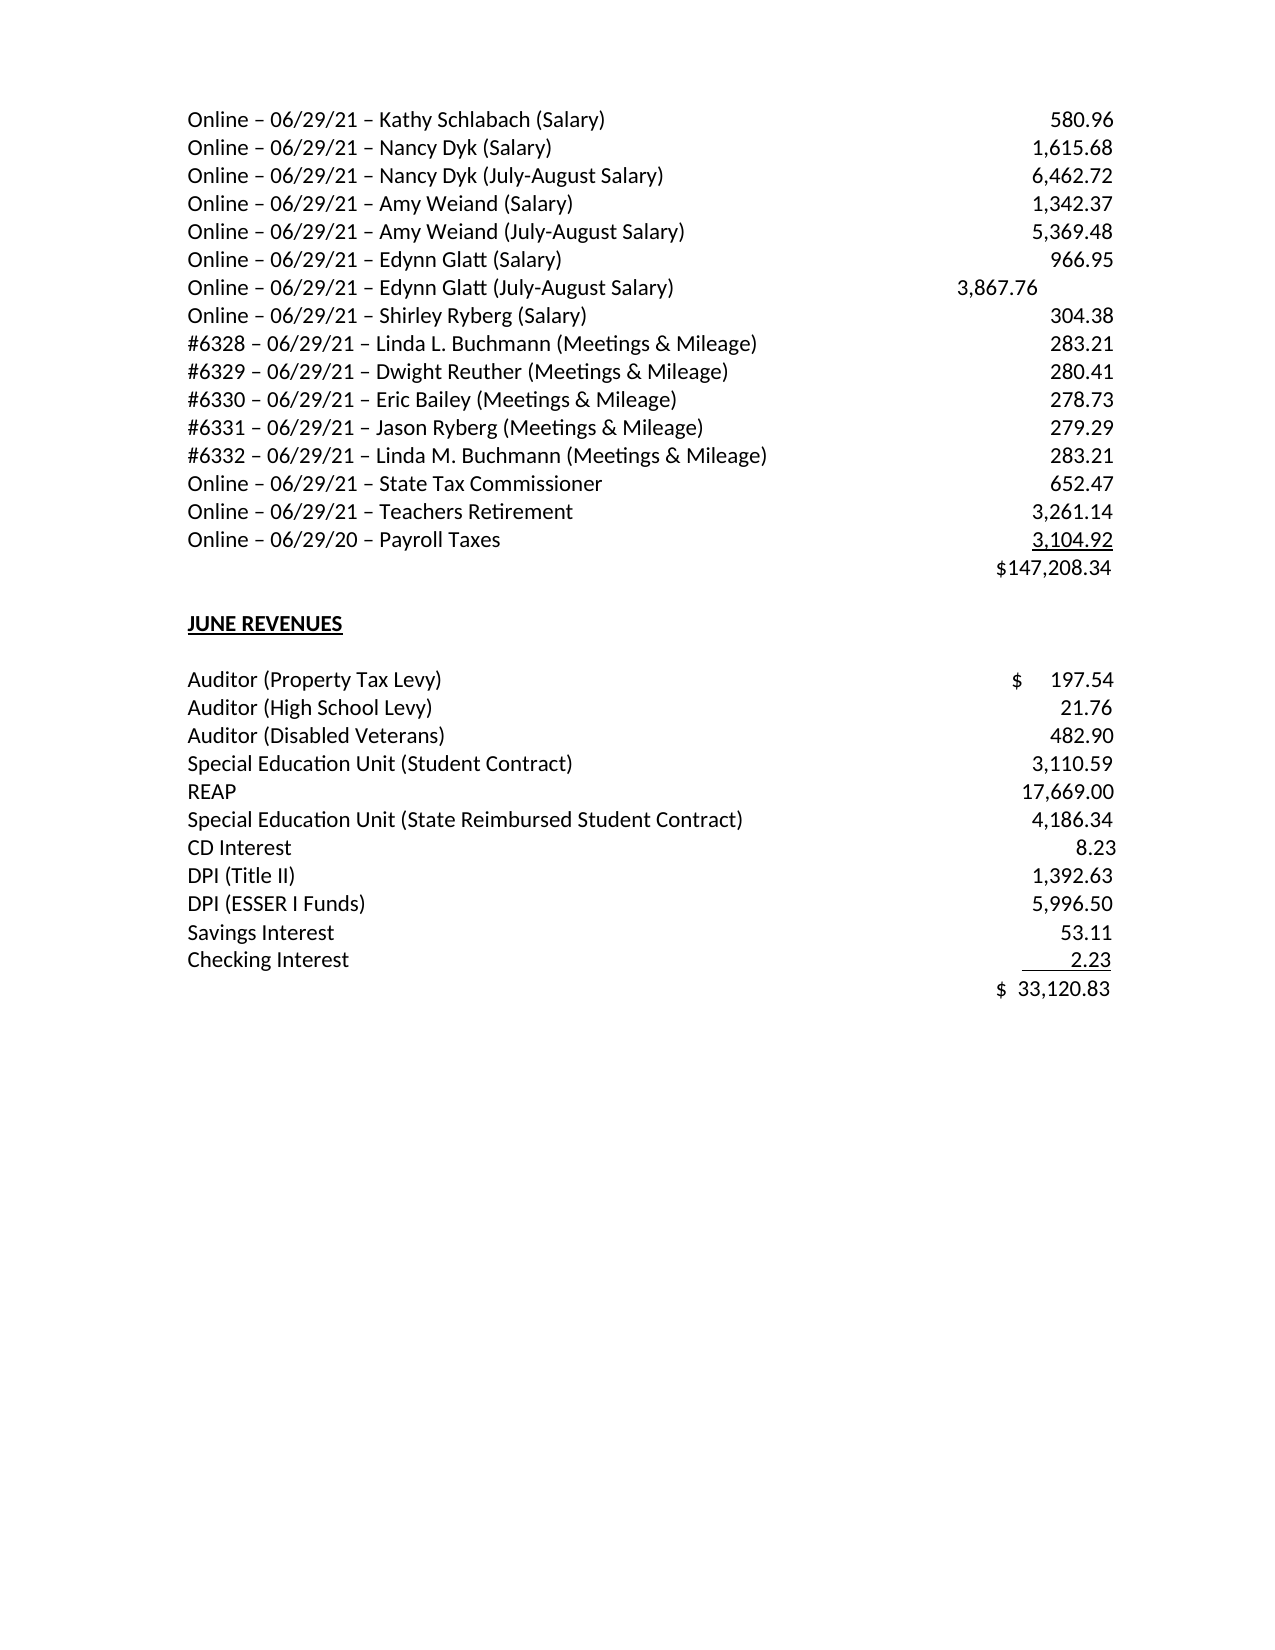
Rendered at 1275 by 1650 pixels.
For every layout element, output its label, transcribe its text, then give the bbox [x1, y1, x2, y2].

text Online – 06/29/21 – State Tax Commissioner 652.47 [150, 469, 1125, 497]
text Special Education Unit (Student Contract) 3,110.59 [187, 749, 1125, 777]
text #6332 – 06/29/21 – Linda M. Buchmann (Meetings & Mileage) 283.21 [150, 441, 1125, 469]
text #6330 – 06/29/21 – Eric Bailey (Meetings & Mileage) 278.73 [150, 385, 1125, 413]
text Online – 06/29/21 – Teachers Retirement 3,261.14 [187, 497, 1125, 525]
text Special Education Unit (State Reimbursed Student Contract) 4,186.34 [187, 806, 1125, 833]
text Savings Interest 53.11 [187, 918, 1125, 946]
text $147,208.34 [150, 553, 1125, 581]
text #6329 – 06/29/21 – Dwight Reuther (Meetings & Mileage) 280.41 [150, 357, 1125, 385]
text #6331 – 06/29/21 – Jason Ryberg (Meetings & Mileage) 279.29 [150, 413, 1125, 441]
text DPI (Title II) 1,392.63 [187, 862, 1125, 889]
text Online – 06/29/20 – Payroll Taxes 3,104.92 [187, 525, 1125, 553]
text Online – 06/29/21 – Amy Weiand (July-August Salary) 5,369.48 [150, 217, 1125, 245]
text Online – 06/29/21 – Amy Weiand (Salary) 1,342.37 [150, 189, 1125, 217]
text Auditor (Property Tax Levy) $ 197.54 [187, 665, 1125, 693]
text CD Interest 8.23 [187, 833, 1125, 862]
text Online – 06/29/21 – Edynn Glatt (Salary) 966.95 [187, 245, 1125, 273]
text Online – 06/29/21 – Edynn Glatt (July-August Salary) 3,867.76 [187, 273, 1125, 301]
text Auditor (High School Levy) 21.76 [187, 693, 1125, 721]
text #6328 – 06/29/21 – Linda L. Buchmann (Meetings & Mileage) 283.21 [150, 329, 1125, 357]
text Auditor (Disabled Veterans) 482.90 [187, 721, 1125, 749]
text Online – 06/29/21 – Nancy Dyk (Salary) 1,615.68 [150, 133, 1125, 161]
text Online – 06/29/21 – Nancy Dyk (July-August Salary) 6,462.72 [150, 161, 1125, 189]
text JUNE REVENUES [150, 609, 1125, 637]
text Online – 06/29/21 – Kathy Schlabach (Salary) 580.96 [150, 105, 1125, 133]
text Checking Interest 2.23 [187, 946, 1125, 974]
text $ 33,120.83 [187, 974, 1125, 1002]
text Online – 06/29/21 – Shirley Ryberg (Salary) 304.38 [150, 301, 1125, 329]
text DPI (ESSER I Funds) 5,996.50 [187, 889, 1125, 918]
text REAP 17,669.00 [187, 777, 1125, 806]
